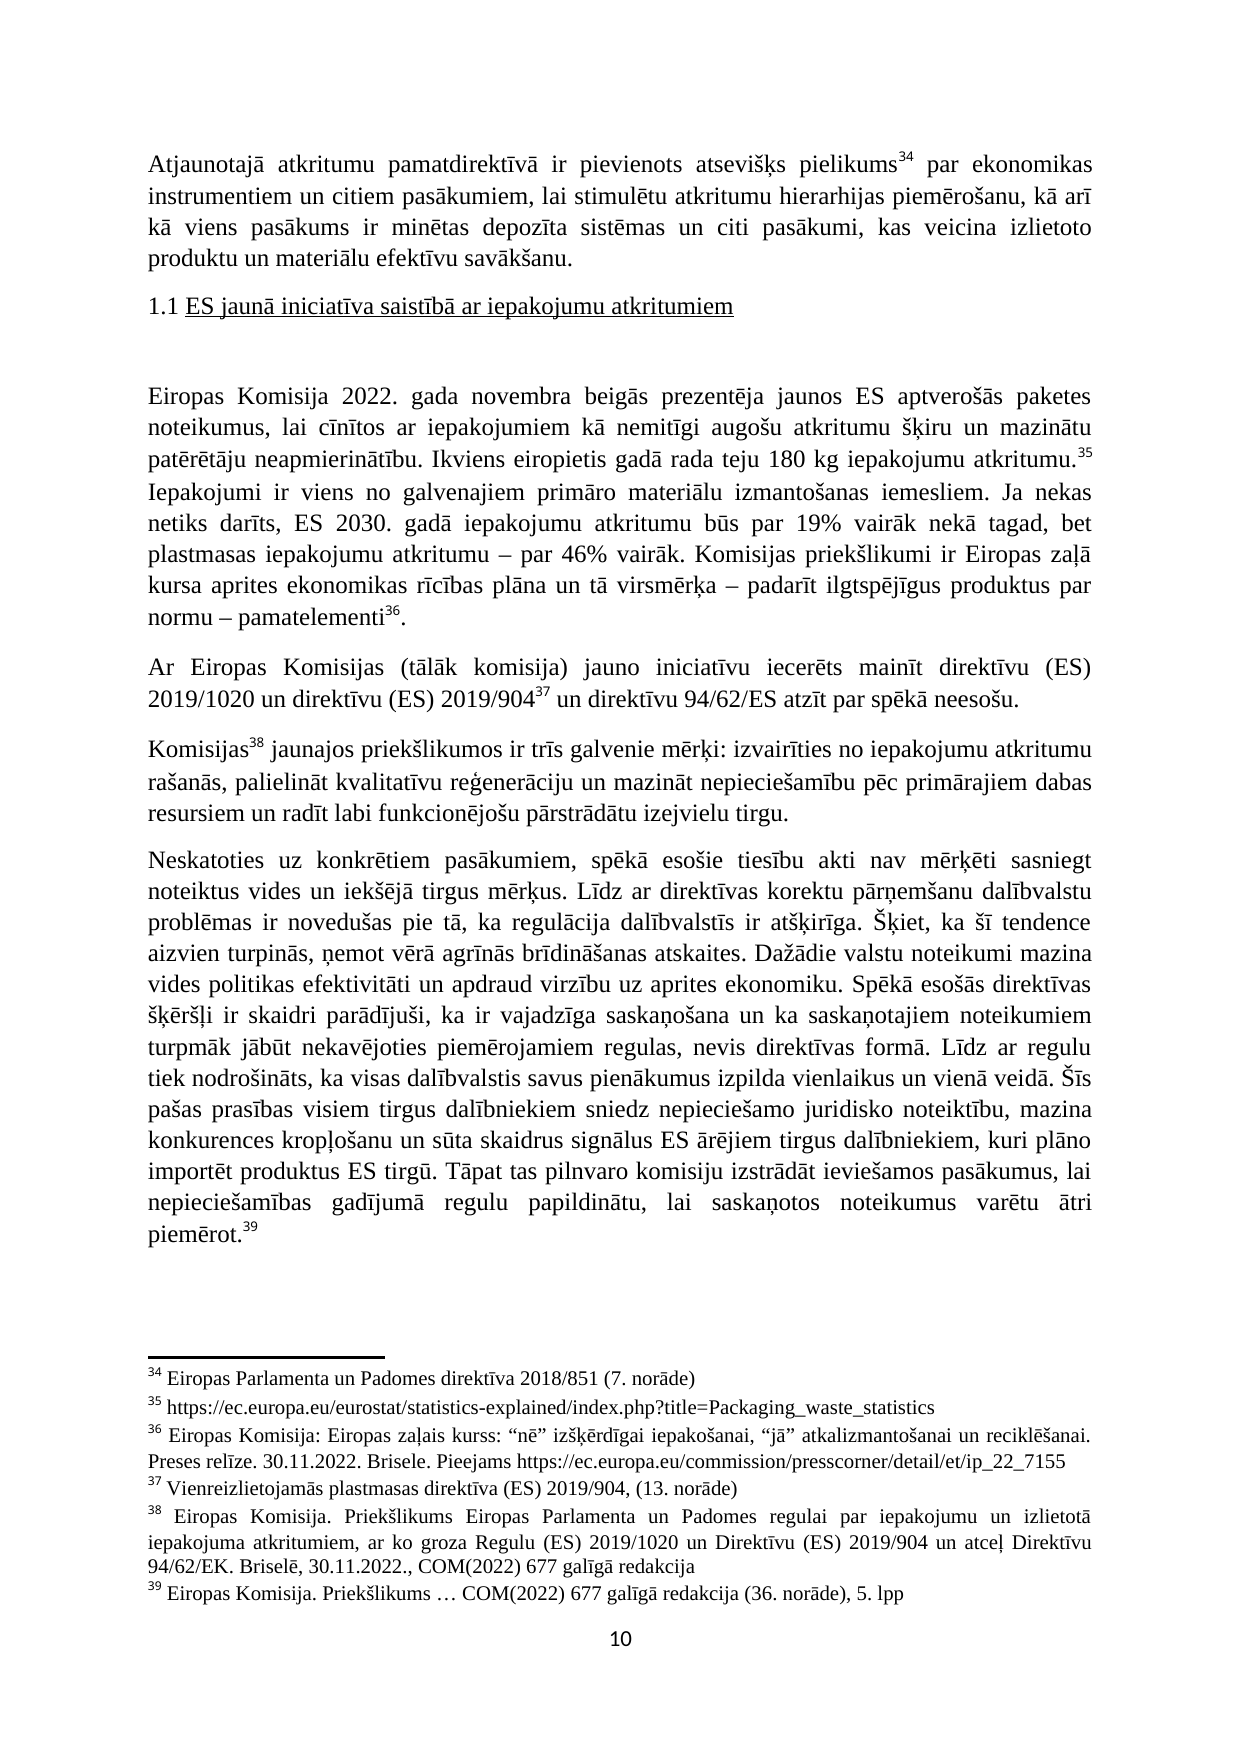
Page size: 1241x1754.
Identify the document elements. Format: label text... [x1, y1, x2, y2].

text Neskatoties uz konkrētiem pasākumiem, spēkā esošie tiesību akti nav mērķēti sasniegt noteiktus vides un iekšējā tirgus mērķus. Līdz ar direktīvas korektu pārņemšanu dalībvalstu problēmas ir novedušas pie tā, ka regulācija dalībvalstīs ir atšķirīga. Šķiet, ka šī tendence aizvien turpinās, ņemot vērā agrīnās brīdināšanas atskaites. Dažādie valstu noteikumi mazina vides politikas efektivitāti un apdraud virzību uz aprites ekonomiku. Spēkā esošās direktīvas šķēršļi ir skaidri parādījuši, ka ir vajadzīga saskaņošana un ka saskaņotajiem noteikumiem turpmāk jābūt nekavējoties piemērojamiem regulas, nevis direktīvas formā. Līdz ar regulu tiek nodrošināts, ka visas dalībvalstis savus pienākumus izpilda vienlaikus un vienā veidā. Šīs pašas prasības visiem tirgus dalībniekiem sniedz nepieciešamo juridisko noteiktību, mazina konkurences kropļošanu un sūta skaidrus signālus ES ārējiem tirgus dalībniekiem, kuri plāno importēt produktus ES tirgū. Tāpat tas pilnvaro komisiju izstrādāt ieviešamos pasākumus, lai nepieciešamības gadījumā regulu papildinātu, lai saskaņotos noteikumus varētu ātri piemērot. [148, 845, 1093, 1249]
text Komisijas jaunajos priekšlikumos ir trīs galvenie mērķi: izvairīties no iepakojumu atkritumu rašanās, palielināt kvalitatīvu reģenerāciju un mazināt nepieciešamību pēc primārajiem dabas resursiem un radīt labi funkcionējošu pārstrādātu izejvielu tirgu. [148, 733, 1093, 826]
text Ar Eiropas Komisijas (tālāk komisija) jauno iniciatīvu iecerēts mainīt direktīvu (ES) 2019/1020 un direktīvu (ES) 2019/904 un direktīvu 94/62/ES atzīt par spēkā neesošu. [148, 652, 1093, 714]
subtitle ES jaunā iniciatīva saistībā ar iepakojumu atkritumiem [148, 291, 1093, 320]
text Atjaunotajā atkritumu pamatdirektīvā ir pievienots atsevišķs pielikums par ekonomikas instrumentiem un citiem pasākumiem, lai stimulētu atkritumu hierarhijas piemērošanu, kā arī kā viens pasākums ir minētas depozīta sistēmas un citi pasākumi, kas veicina izlietoto produktu un materiālu efektīvu savākšanu. [148, 148, 1093, 272]
text Eiropas Komisija 2022. gada novembra beigās prezentēja jaunos ES aptverošās paketes noteikumus, lai cīnītos ar iepakojumiem kā nemitīgi augošu atkritumu šķiru un mazinātu patērētāju neapmierinātību. Ikviens eiropietis gadā rada teju 180 kg iepakojumu atkritumu. Iepakojumi ir viens no galvenajiem primāro materiālu izmantošanas iemesliem. Ja nekas netiks darīts, ES 2030. gadā iepakojumu atkritumu būs par 19% vairāk nekā tagad, bet plastmasas iepakojumu atkritumu – par 46% vairāk. Komisijas priekšlikumi ir Eiropas zaļā kursa aprites ekonomikas rīcības plāna un tā virsmērķa – padarīt ilgtspējīgus produktus par normu – pamatelementi. [148, 381, 1093, 632]
